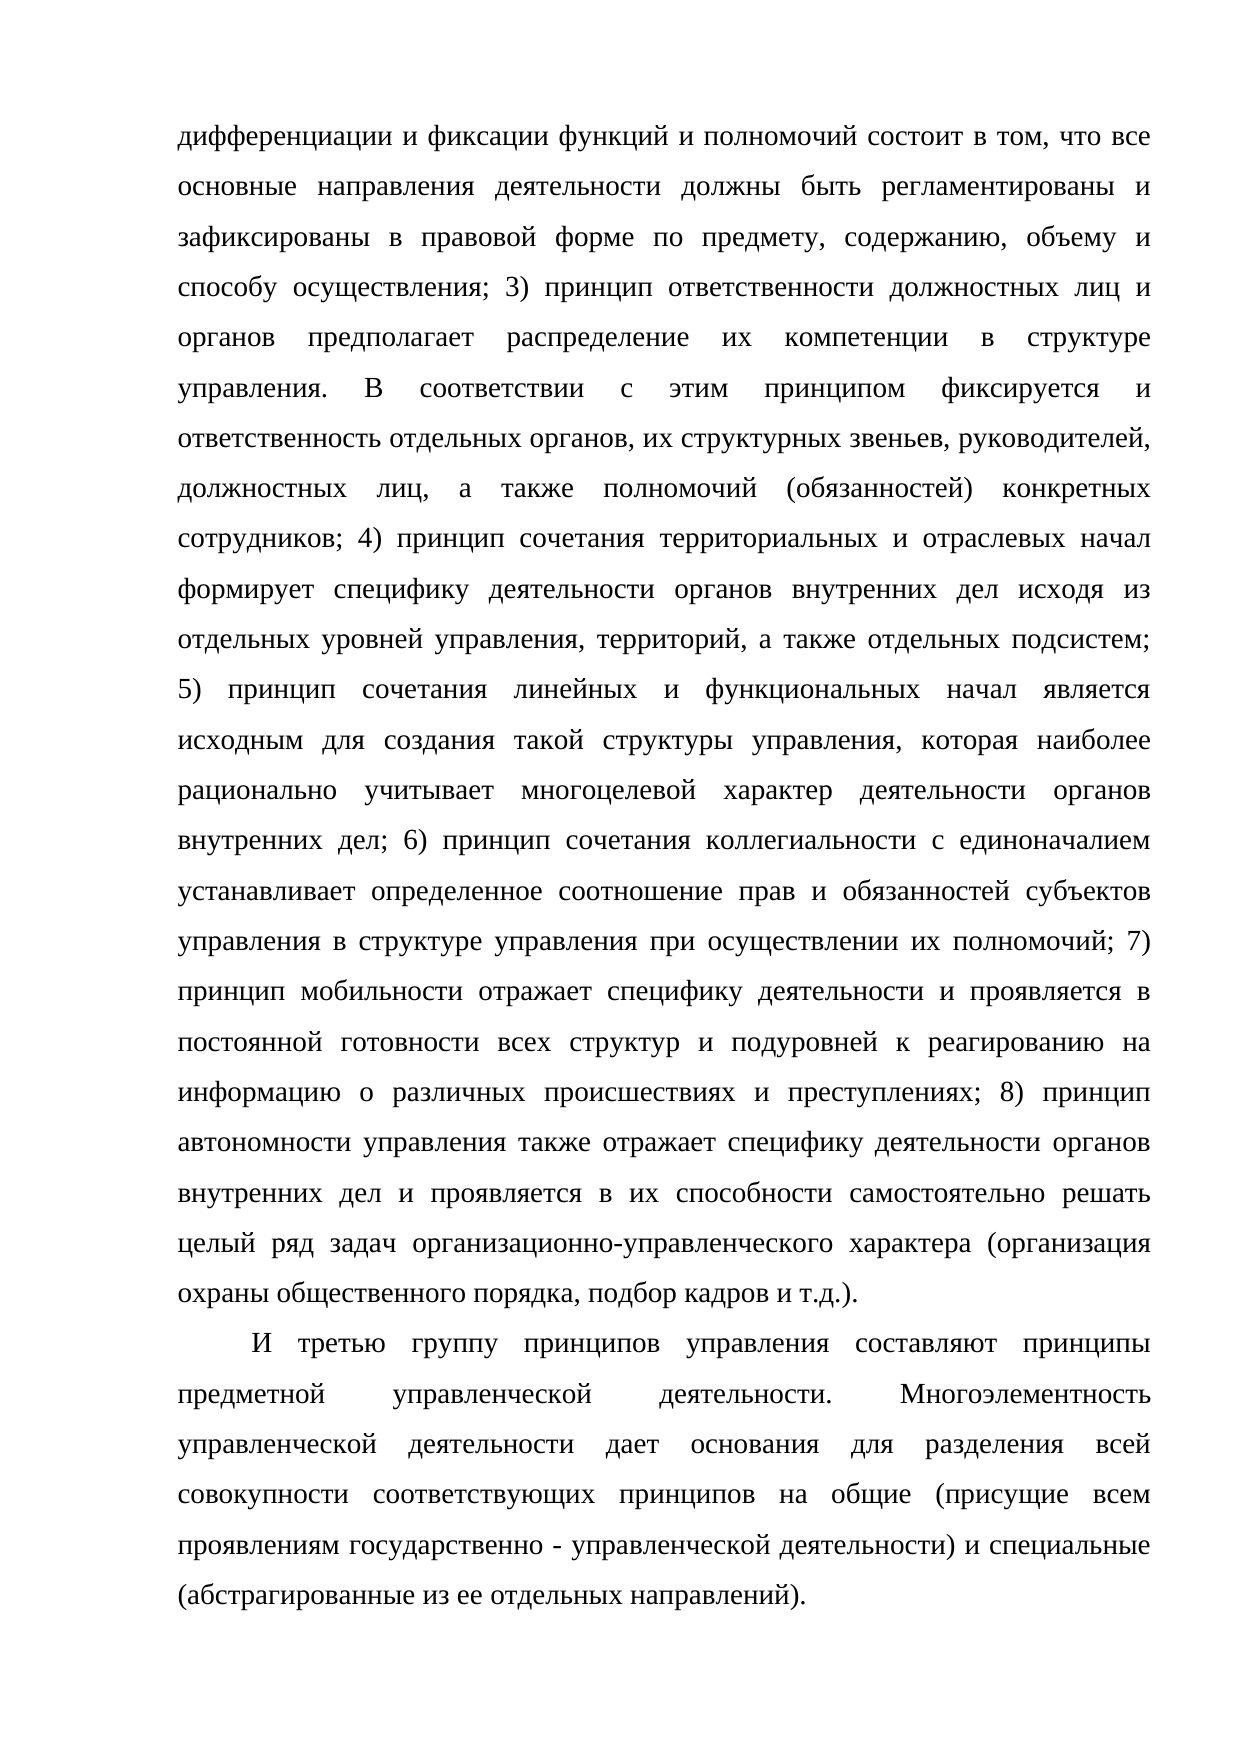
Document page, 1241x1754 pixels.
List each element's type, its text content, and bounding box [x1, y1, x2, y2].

text И третью группу принципов управления составляют принципы предметной управленческой деятельности. Многоэлементность управленческой деятельности дает основания для разделения всей совокупности соответствующих принципов на общие (присущие всем проявлениям государственно - управленческой деятельности) и специальные (абстрагированные из ее отдельных направлений). [177, 1326, 1152, 1611]
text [177, 118, 1152, 1309]
